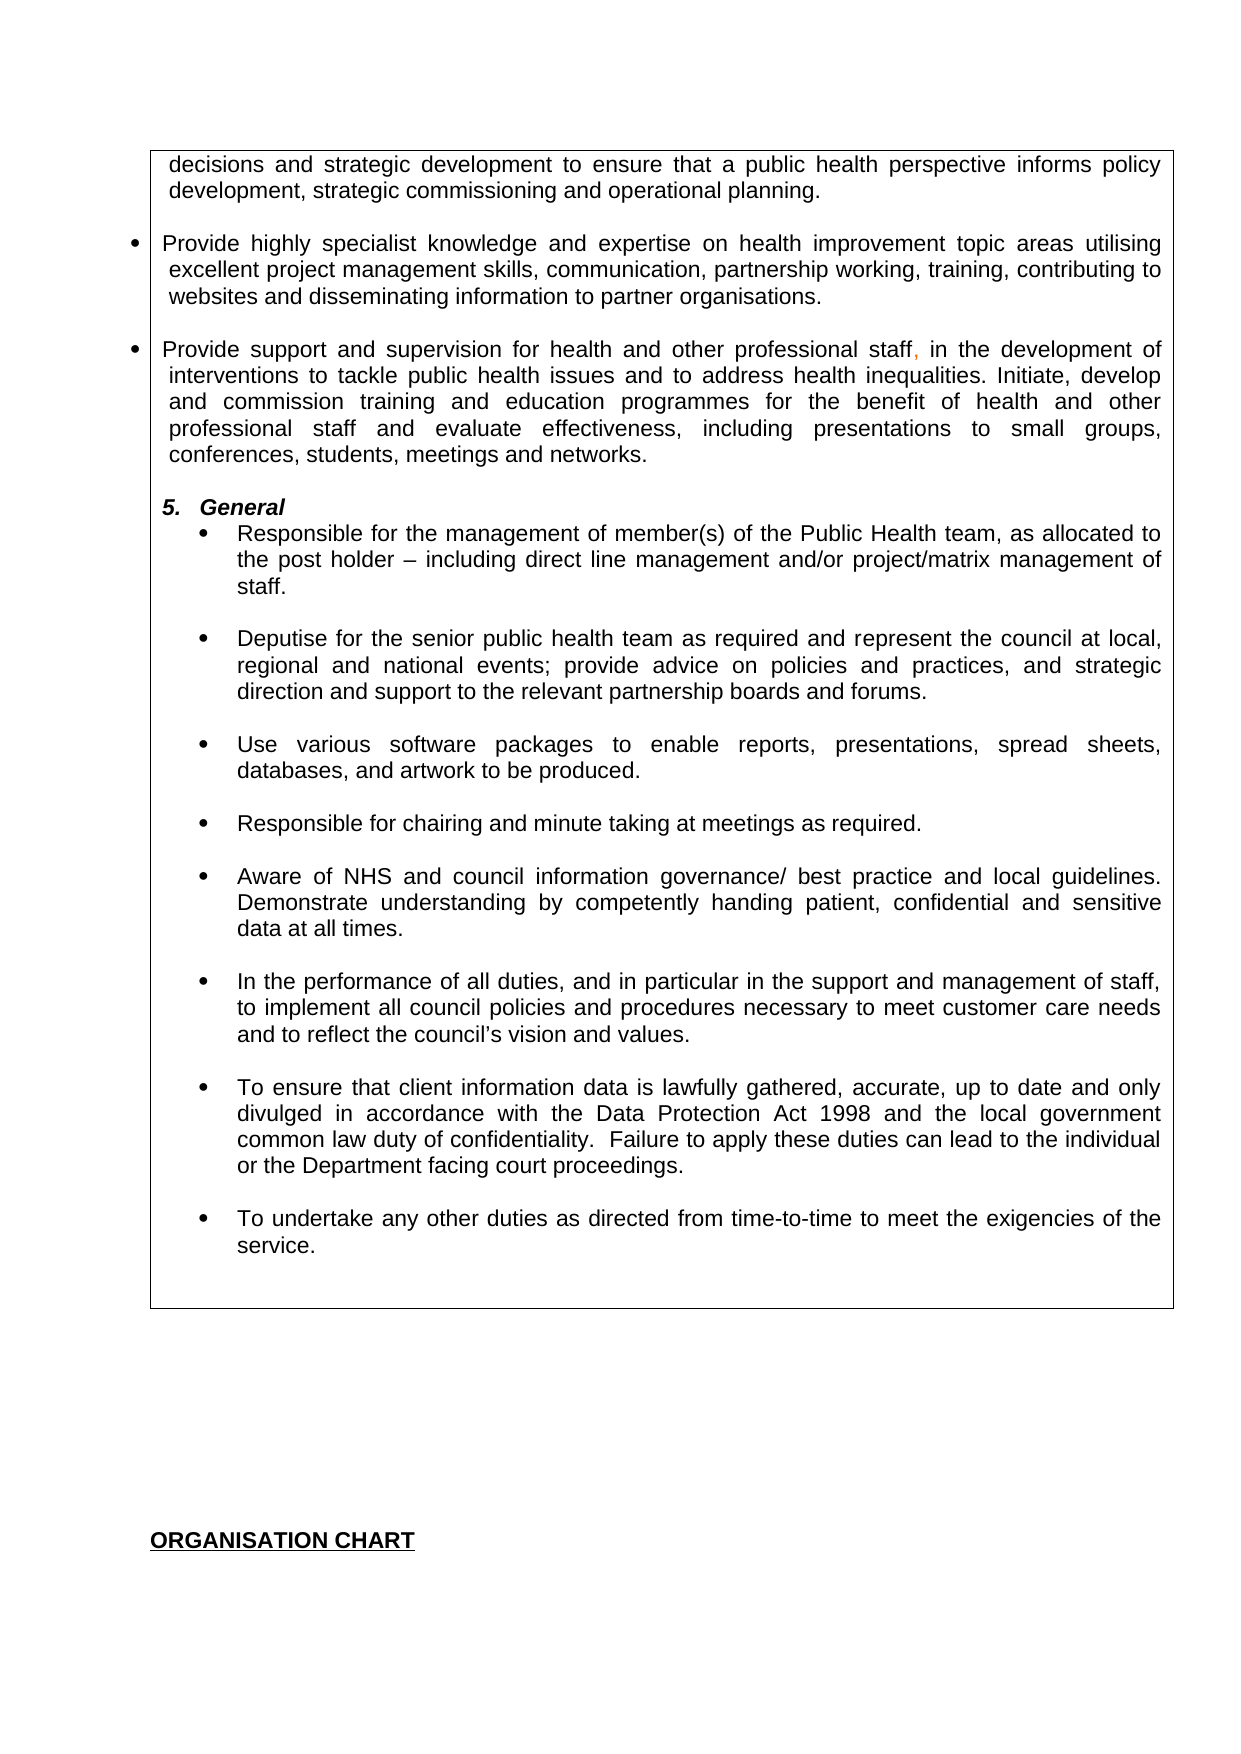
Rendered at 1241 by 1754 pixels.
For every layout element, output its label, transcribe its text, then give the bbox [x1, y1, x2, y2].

subtitle ORGANISATION CHART [150, 1527, 1090, 1554]
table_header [151, 151, 1173, 1308]
